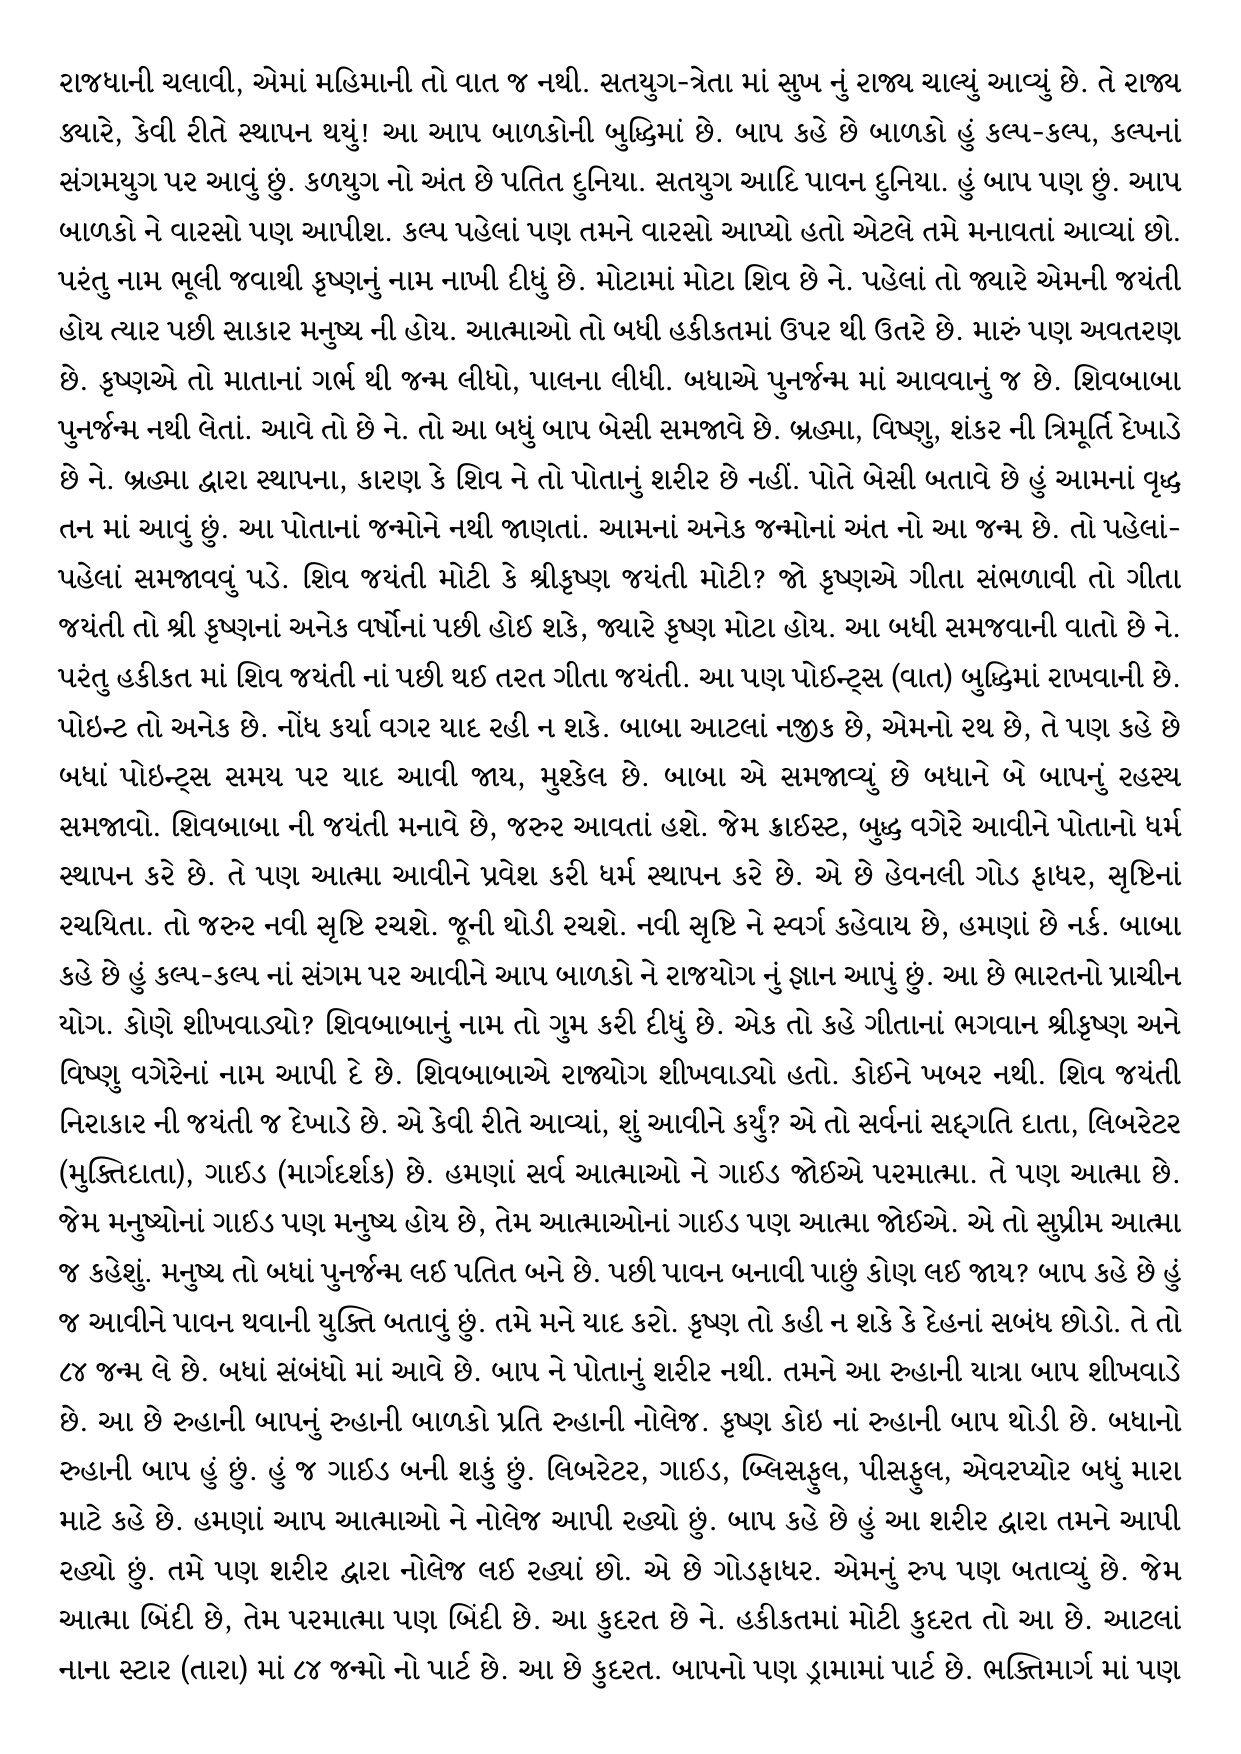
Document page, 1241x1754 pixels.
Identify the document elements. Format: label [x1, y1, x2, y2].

text [59, 59, 1181, 1689]
